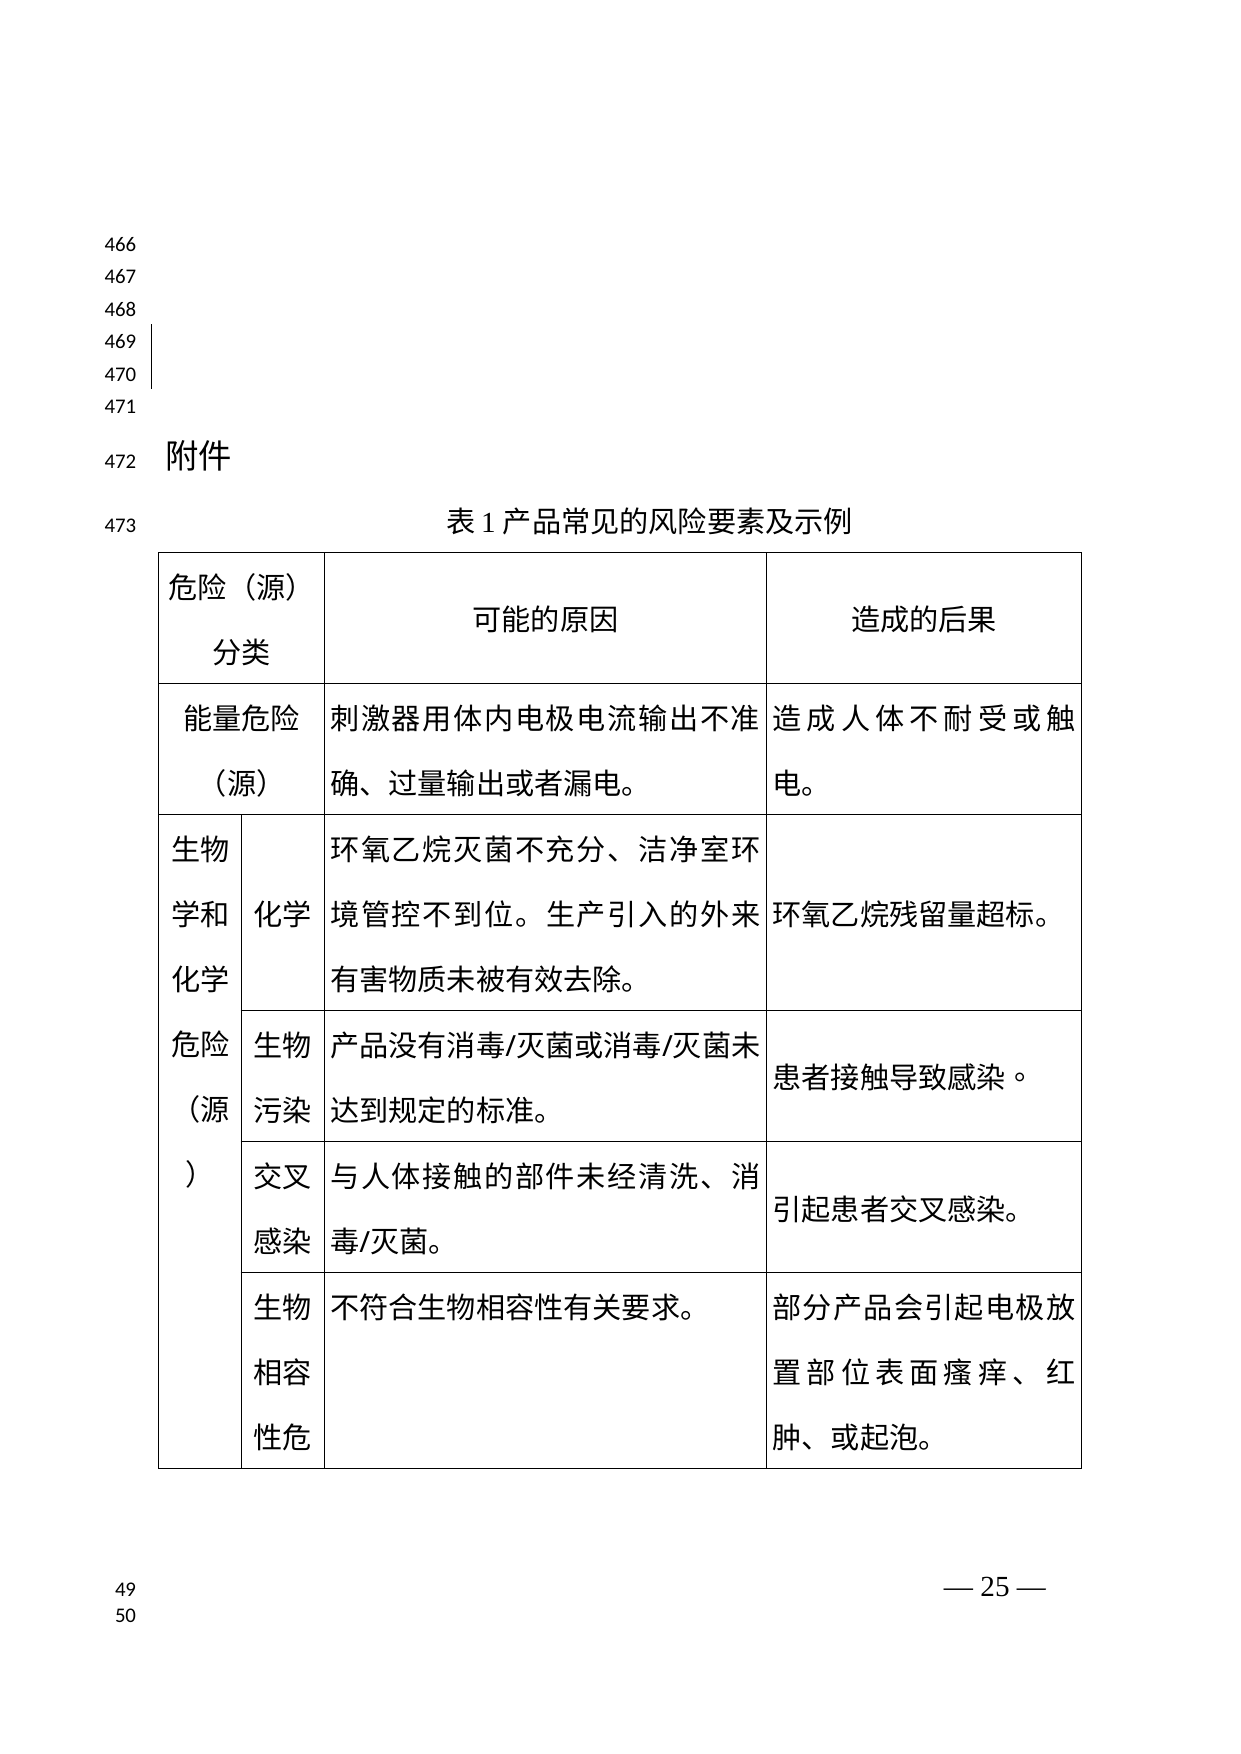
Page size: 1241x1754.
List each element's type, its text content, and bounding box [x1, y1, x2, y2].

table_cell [767, 1273, 1081, 1468]
text 表1 产品常见的风险要素及示例 [165, 487, 1075, 552]
table_cell 与人体接触的部件未经清洗、消毒/灭菌。 [325, 1142, 766, 1272]
table_cell 化学 [242, 815, 324, 1010]
table_cell 患者接触导致感染。 [767, 1011, 1081, 1141]
table_cell 环氧乙烷灭菌不充分、洁净室环境管控不到位。生产引入的外来有害物质未被有效去除。 [325, 815, 766, 1010]
table_cell 不符合生物相容性有关要求。 [325, 1273, 766, 1468]
table_cell 能量危险（源） [159, 684, 324, 814]
table_cell 产品没有消毒/灭菌或消毒/灭菌未达到规定的标准。 [325, 1011, 766, 1141]
table_header 造成的后果 [767, 553, 1081, 683]
table_cell 生物学和化学危险（源） [159, 815, 241, 1468]
table_cell 生物污染 [242, 1011, 324, 1141]
table_cell 环氧乙烷残留量超标。 [767, 815, 1081, 1010]
text 附件 [165, 422, 1075, 487]
table_cell 交叉感染 [242, 1142, 324, 1272]
table_header 可能的原因 [325, 553, 766, 683]
table_cell 引起患者交叉感染。 [767, 1142, 1081, 1272]
table_header 危险（源）分类 [159, 553, 324, 683]
table_cell 生物相容性危害 [242, 1273, 324, 1468]
table_cell 刺激器用体内电极电流输出不准确、过量输出或者漏电。 [325, 684, 766, 814]
table_cell 造成人体不耐受或触电。 [767, 684, 1081, 814]
